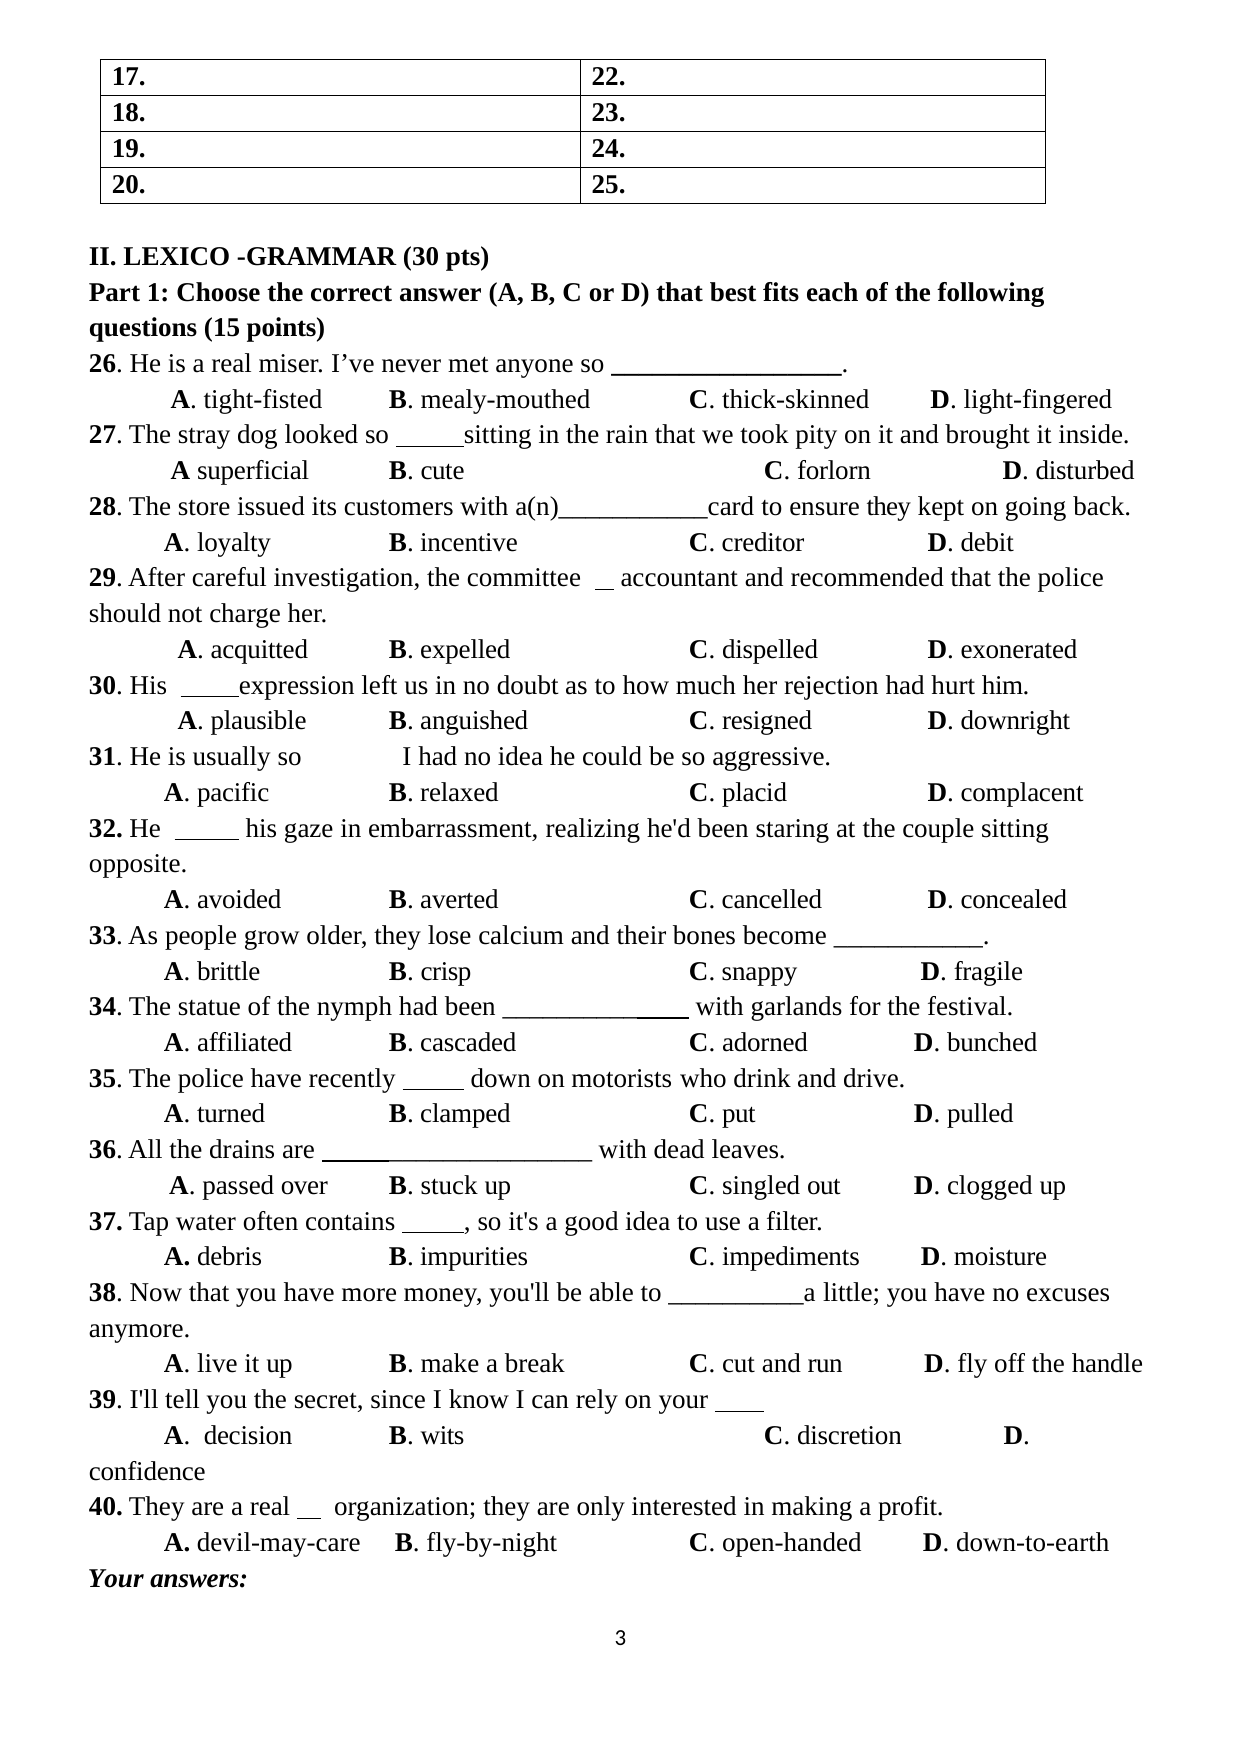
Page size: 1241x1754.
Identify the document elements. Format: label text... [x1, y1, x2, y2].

text A. brittle B. crisp C. snappy D. fragile [89, 954, 1152, 986]
text 39. I'll tell you the secret, since I know I can rely on your [89, 1383, 1152, 1414]
text A. passed over B. stuck up C. singled out D. clogged up [89, 1169, 1152, 1200]
text 36. All the drains are _______________ with dead leaves. [89, 1133, 1152, 1164]
text 26. He is a real miser. I’ve never met anyone so _________________. [89, 347, 1152, 378]
table_cell 22. [581, 60, 1045, 95]
table_cell 18. [101, 96, 580, 131]
text A. affiliated B. cascaded C. adorned D. bunched [89, 1026, 1152, 1057]
text 37. Tap water often contains , so it's a good idea to use a filter. [89, 1205, 1152, 1236]
text A. plausible B. anguished C. resigned D. downright [89, 704, 1152, 736]
text 34. The statue of the nymph had been __________ with garlands for the festival. [89, 990, 1152, 1021]
text 27. The stray dog looked so sitting in the rain that we took pity on it and brought it inside. [89, 419, 1152, 450]
text A. devil-may-care B. fly-by-night C. open-handed D. down-to-earth [89, 1526, 1152, 1557]
text A. debris B. impurities C. impediments D. moisture [89, 1240, 1152, 1272]
text 40. They are a real organization; they are only interested in making a profit. [89, 1491, 1152, 1522]
table_cell 23. [581, 96, 1045, 131]
text Your answers: [88, 1562, 1132, 1593]
text A. decision B. wits C. discretion D. confidence [89, 1419, 1152, 1486]
text Part 1: Choose the correct answer (A, B, C or D) that best fits each of the following questions (15 points) [89, 276, 1152, 343]
text A. avoided B. averted C. cancelled D. concealed [89, 883, 1152, 914]
text 32. He his gaze in embarrassment, realizing he'd been staring at the couple sitting opposite. [89, 812, 1152, 878]
text 33. As people grow older, they lose calcium and their bones become ___________. [89, 919, 1152, 950]
text 30. His expression left us in no doubt as to how much her rejection had hurt him. [89, 669, 1152, 700]
text A. live it up B. make a break C. cut and run D. fly off the handle [89, 1348, 1152, 1379]
text A. tight-fisted B. mealy-mouthed C. thick-skinned D. light-fingered [89, 383, 1152, 414]
text II. LEXICO -GRAMMAR (30 pts) [89, 240, 1152, 271]
text A. turned B. clamped C. put D. pulled [89, 1097, 1152, 1129]
text 35. The police have recently down on motorists who drink and drive. [89, 1062, 1152, 1093]
table_cell 20. [101, 168, 580, 203]
table_cell 19. [101, 132, 580, 167]
text A. acquitted B. expelled C. dispelled D. exonerated [89, 633, 1152, 664]
text 29. After careful investigation, the committee accountant and recommended that the police should not charge her. [89, 562, 1152, 628]
table_cell 25. [581, 168, 1045, 203]
table_cell 24. [581, 132, 1045, 167]
text 38. Now that you have more money, you'll be able to __________a little; you have no excuses anymore. [89, 1276, 1152, 1343]
text A. loyalty B. incentive C. creditor D. debit [89, 526, 1152, 557]
table_cell 17. [101, 60, 580, 95]
text A superficial B. cute C. forlorn D. disturbed [89, 454, 1152, 486]
text A. pacific B. relaxed C. placid D. complacent [89, 776, 1152, 807]
text 31. He is usually so I had no idea he could be so aggressive. [89, 740, 1152, 771]
text 28. The store issued its customers with a(n)___________card to ensure they kept on going back. [89, 490, 1152, 521]
